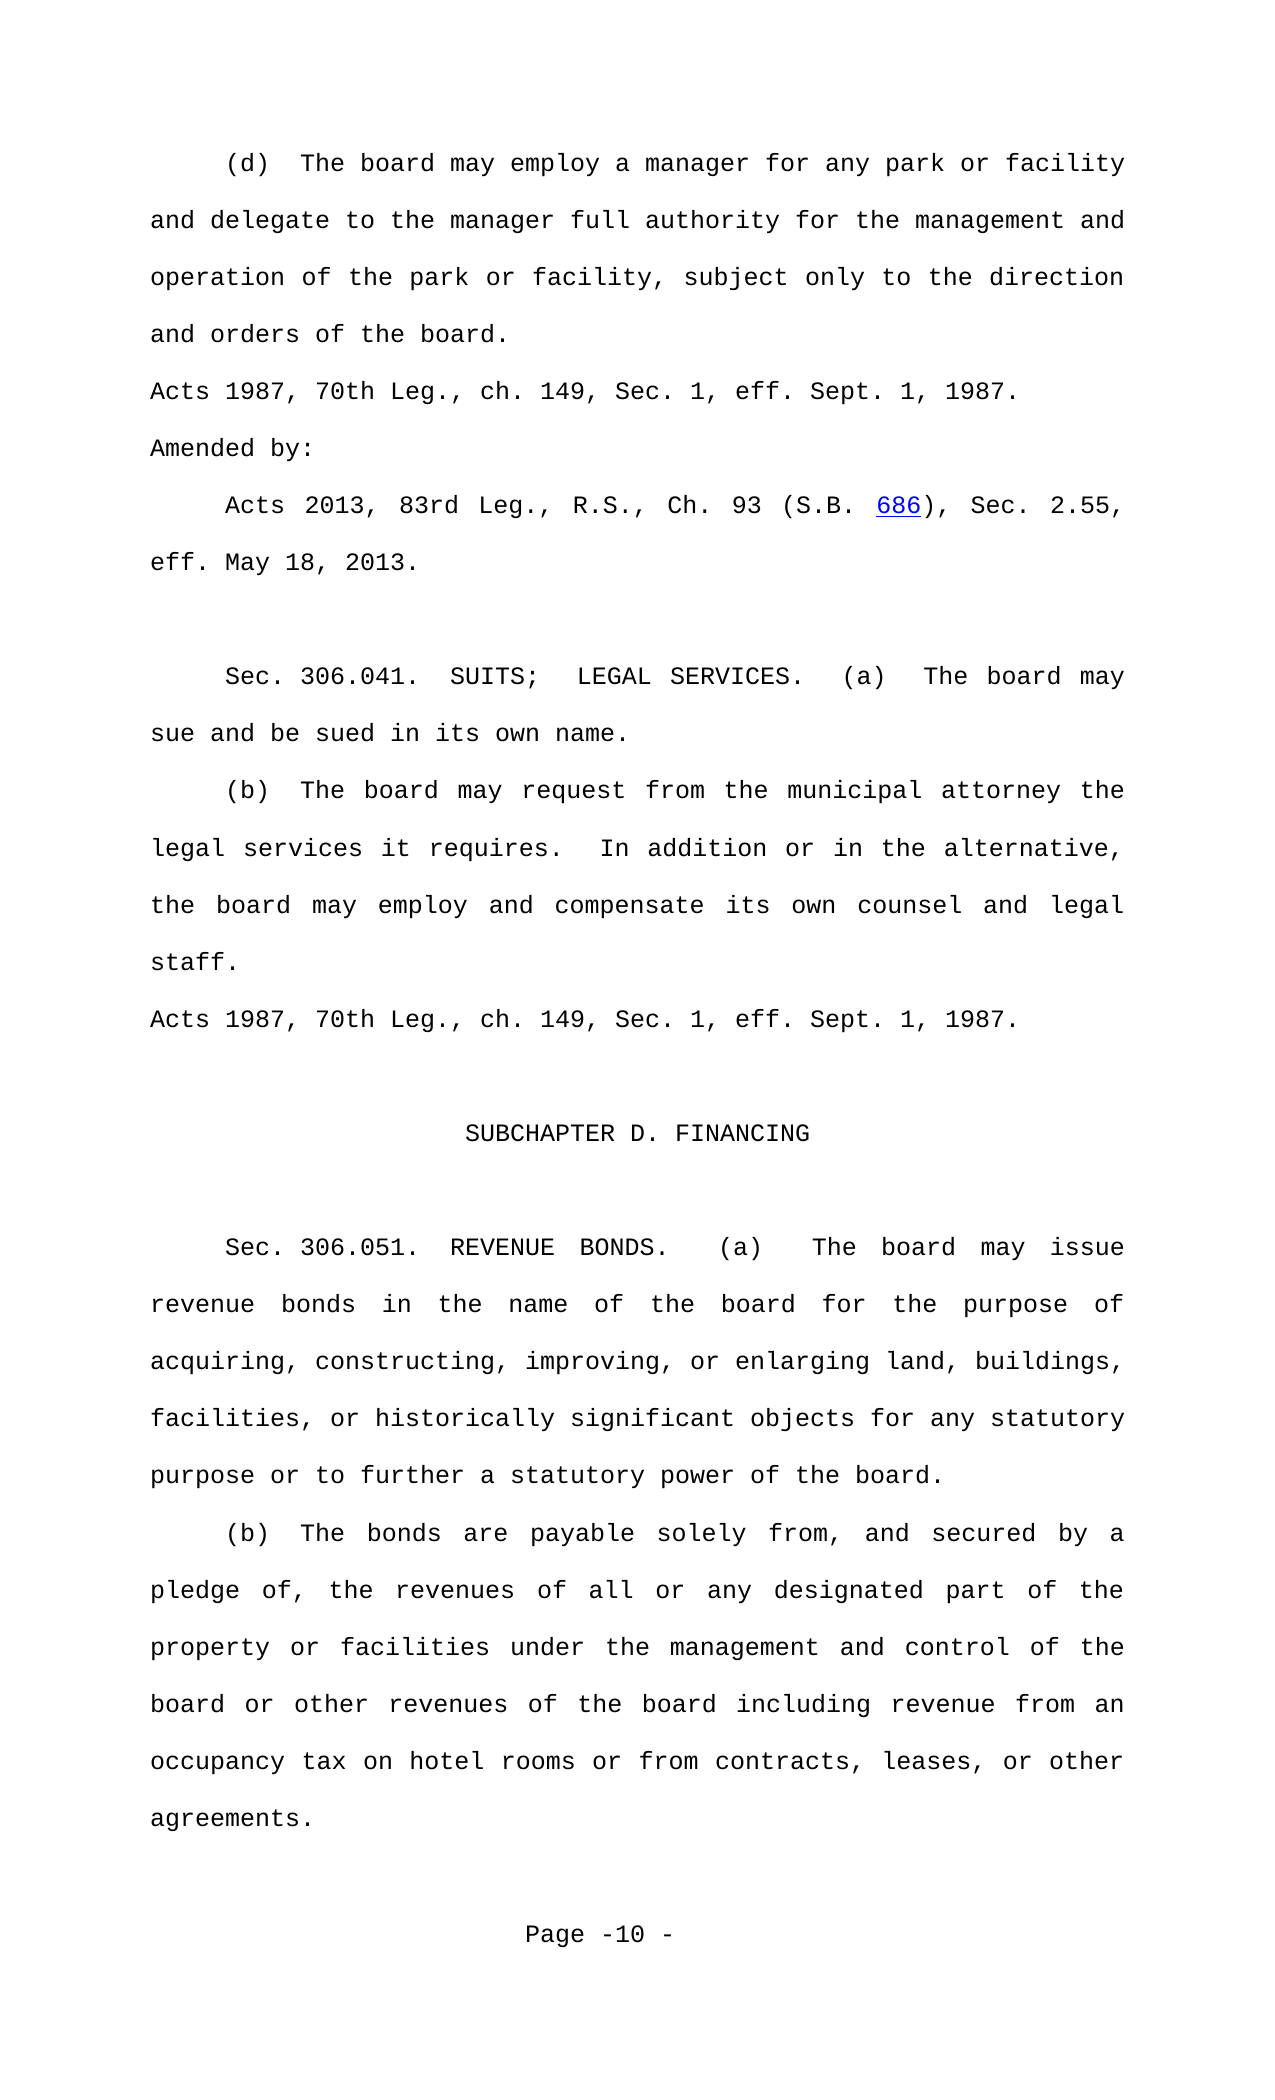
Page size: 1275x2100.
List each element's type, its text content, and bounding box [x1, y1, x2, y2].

text SUBCHAPTER D. FINANCING [150, 1120, 1125, 1149]
text (b) The board may request from the municipal attorney the legal services it requires. In addition or in the alternative, the board may employ and compensate its own counsel and legal staff. [150, 778, 1125, 978]
text Amended by: [150, 435, 1125, 464]
text Sec. 306.051. REVENUE BONDS. (a) The board may issue revenue bonds in the name of the board for the purpose of acquiring, constructing, improving, or enlarging land, buildings, facilities, or historically significant objects for any statutory purpose or to further a statutory power of the board. [150, 1234, 1125, 1491]
text Sec. 306.041. SUITS; LEGAL SERVICES. (a) The board may sue and be sued in its own name. [150, 664, 1125, 749]
text Acts 1987, 70th Leg., ch. 149, Sec. 1, eff. Sept. 1, 1987. [150, 1006, 1125, 1035]
text Acts 1987, 70th Leg., ch. 149, Sec. 1, eff. Sept. 1, 1987. [150, 378, 1125, 407]
text (d) The board may employ a manager for any park or facility and delegate to the manager full authority for the management and operation of the park or facility, subject only to the direction and orders of the board. [150, 150, 1125, 350]
text (b) The bonds are payable solely from, and secured by a pledge of, the revenues of all or any designated part of the property or facilities under the management and control of the board or other revenues of the board including revenue from an occupancy tax on hotel rooms or from contracts, leases, or other agreements. [150, 1520, 1125, 1834]
text Acts 2013, 83rd Leg., R.S., Ch. 93 (S.B. 686), Sec. 2.55, eff. May 18, 2013. [150, 492, 1125, 578]
